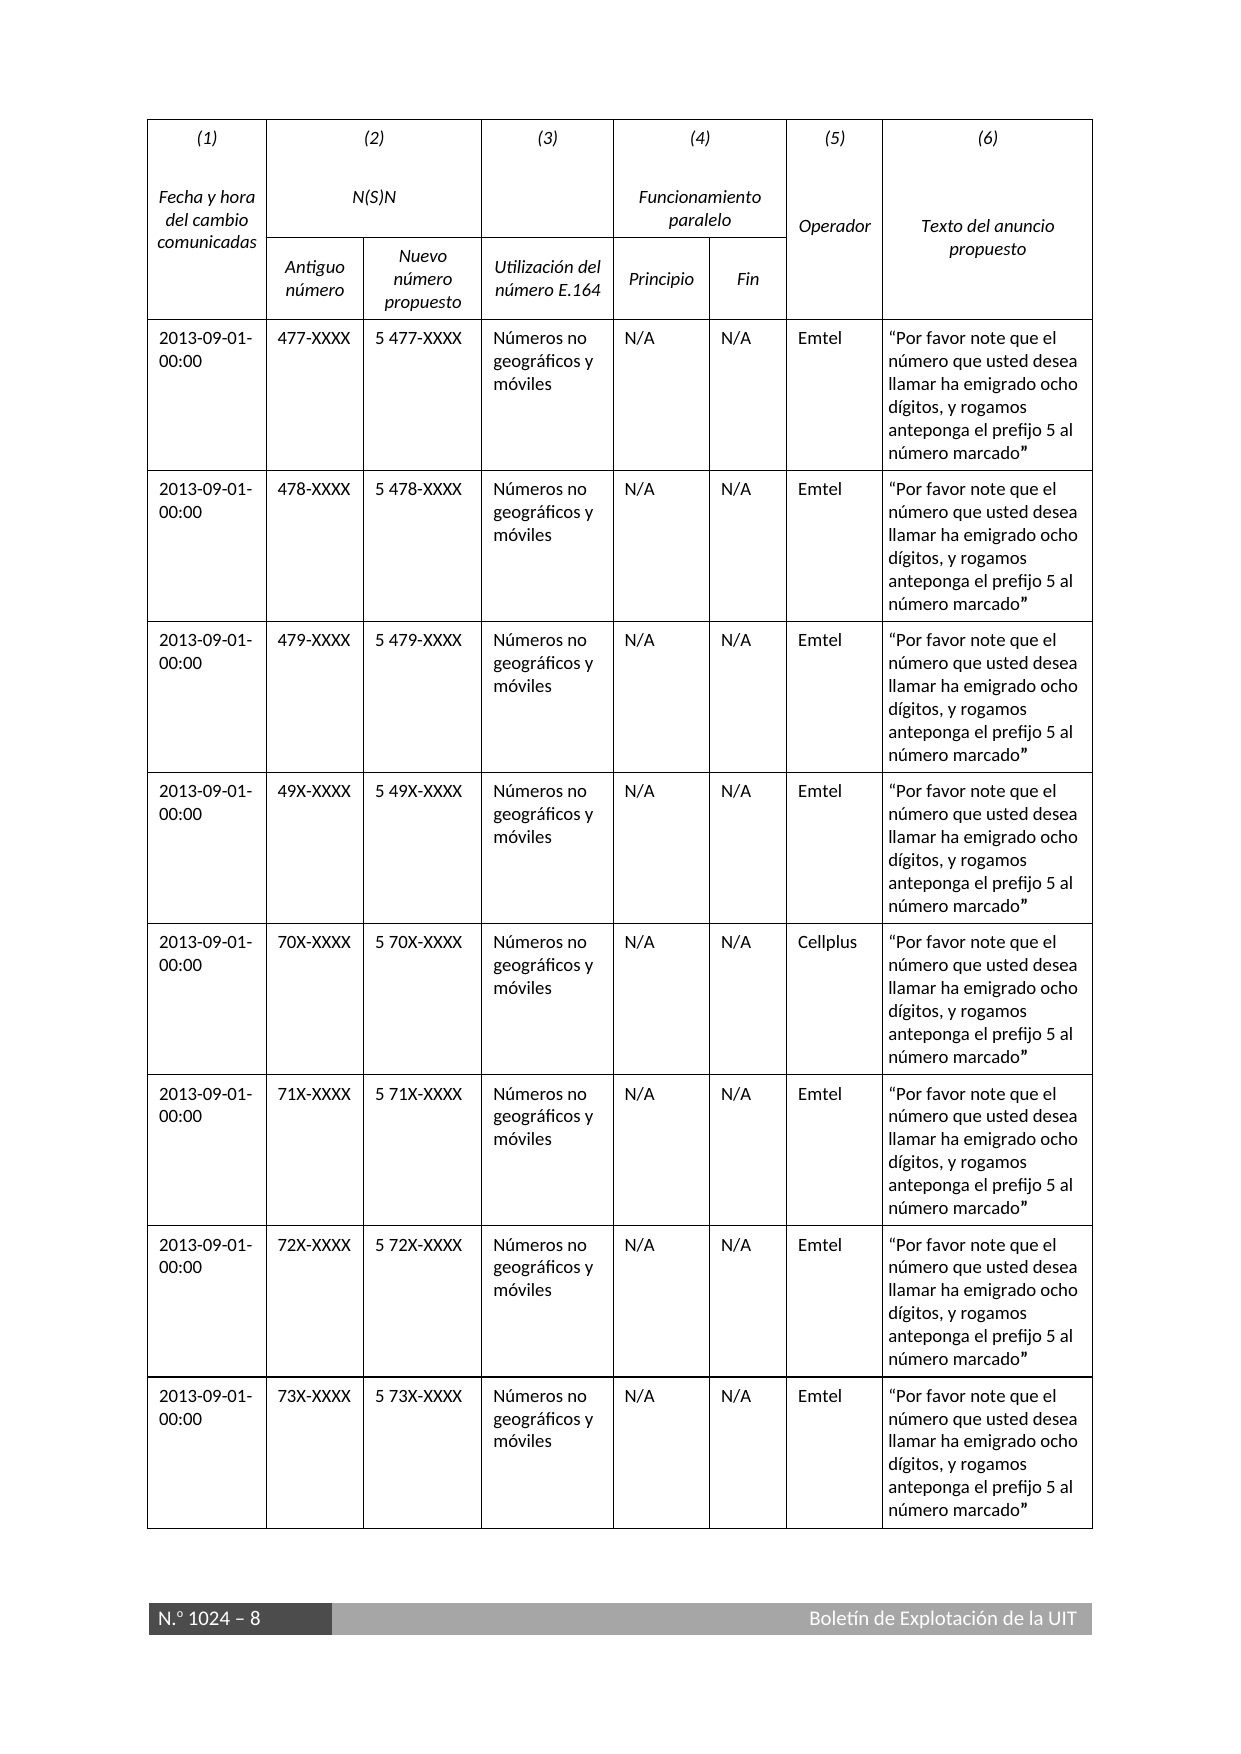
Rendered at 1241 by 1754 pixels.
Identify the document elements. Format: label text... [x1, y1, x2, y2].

table_cell 5 71X-XXXX [364, 1075, 481, 1225]
table_cell 2013-09-01-00:00 [148, 924, 266, 1074]
table_cell Emtel [787, 320, 882, 470]
table_cell “Por favor note que el número que usted desea llamar ha emigrado ocho dígitos, y rogamos anteponga el prefijo 5 al número marcado” [883, 320, 1092, 470]
table_cell “Por favor note que el número que usted desea llamar ha emigrado ocho dígitos, y rogamos anteponga el prefijo 5 al número marcado” [883, 773, 1092, 923]
table_cell 5 70X-XXXX [364, 924, 481, 1074]
table_cell Utilización del número E.164 [482, 238, 613, 319]
table_cell N/A [614, 773, 709, 923]
table_cell Antiguo número [267, 238, 363, 319]
table_cell N/A [614, 924, 709, 1074]
table_header (5) Operador [787, 120, 882, 319]
table_cell N/A [710, 320, 786, 470]
table_cell 478-XXXX [267, 471, 363, 621]
table_header (4) Funcionamiento paralelo [614, 120, 786, 237]
table_cell Emtel [787, 1075, 882, 1225]
table_cell Números no geográficos y móviles [482, 1075, 613, 1225]
table_cell Emtel [787, 622, 882, 772]
table_cell 2013-09-01-00:00 [148, 622, 266, 772]
table_cell N/A [710, 773, 786, 923]
table_cell 5 478-XXXX [364, 471, 481, 621]
table_cell Cellplus [787, 924, 882, 1074]
table_cell 2013-09-01-00:00 [148, 471, 266, 621]
table_cell “Por favor note que el número que usted desea llamar ha emigrado ocho dígitos, y rogamos anteponga el prefijo 5 al número marcado” [883, 924, 1092, 1074]
table_cell “Por favor note que el número que usted desea llamar ha emigrado ocho dígitos, y rogamos anteponga el prefijo 5 al número marcado” [883, 1378, 1092, 1527]
table_cell N/A [614, 1378, 709, 1527]
table_cell 5 49X-XXXX [364, 773, 481, 923]
table_cell “Por favor note que el número que usted desea llamar ha emigrado ocho dígitos, y rogamos anteponga el prefijo 5 al número marcado” [883, 1075, 1092, 1225]
table_cell N/A [710, 471, 786, 621]
table_cell N/A [614, 471, 709, 621]
table_cell Emtel [787, 1226, 882, 1376]
table_cell N/A [710, 622, 786, 772]
table_cell Números no geográficos y móviles [482, 1226, 613, 1376]
table_cell N/A [614, 622, 709, 772]
table_cell N/A [710, 1378, 786, 1527]
table_cell Fin [710, 238, 786, 319]
table_cell Números no geográficos y móviles [482, 320, 613, 470]
table_cell 71X-XXXX [267, 1075, 363, 1225]
table_cell Números no geográficos y móviles [482, 924, 613, 1074]
table_cell Números no geográficos y móviles [482, 471, 613, 621]
table_cell 2013-09-01-00:00 [148, 1226, 266, 1376]
table_cell 5 479-XXXX [364, 622, 481, 772]
table_header (3) [482, 120, 613, 237]
table_cell N/A [614, 1075, 709, 1225]
table_cell 2013-09-01-00:00 [148, 773, 266, 923]
table_cell Emtel [787, 773, 882, 923]
table_header (1) Fecha y hora del cambio comunicadas [148, 120, 266, 319]
table_cell 5 73X-XXXX [364, 1378, 481, 1527]
table_cell N/A [710, 1226, 786, 1376]
table_cell 2013-09-01-00:00 [148, 1378, 266, 1527]
table_cell “Por favor note que el número que usted desea llamar ha emigrado ocho dígitos, y rogamos anteponga el prefijo 5 al número marcado” [883, 471, 1092, 621]
table_cell 73X-XXXX [267, 1378, 363, 1527]
table_cell 2013-09-01-00:00 [148, 320, 266, 470]
table_cell Números no geográficos y móviles [482, 773, 613, 923]
table_cell 477-XXXX [267, 320, 363, 470]
table_cell Emtel [787, 1378, 882, 1527]
table_header (6) Texto del anuncio propuesto [883, 120, 1092, 319]
table_cell Números no geográficos y móviles [482, 622, 613, 772]
table_cell 70X-XXXX [267, 924, 363, 1074]
table_cell 5 72X-XXXX [364, 1226, 481, 1376]
table_cell 2013-09-01-00:00 [148, 1075, 266, 1225]
table_cell Números no geográficos y móviles [482, 1378, 613, 1527]
table_cell N/A [710, 1075, 786, 1225]
table_cell 72X-XXXX [267, 1226, 363, 1376]
table_cell 49X-XXXX [267, 773, 363, 923]
table_cell “Por favor note que el número que usted desea llamar ha emigrado ocho dígitos, y rogamos anteponga el prefijo 5 al número marcado” [883, 622, 1092, 772]
table_header (2) N(S)N [267, 120, 481, 237]
table_cell N/A [710, 924, 786, 1074]
table_cell Emtel [787, 471, 882, 621]
table_cell Nuevo número propuesto [364, 238, 481, 319]
table_cell Principio [614, 238, 709, 319]
table_cell N/A [614, 320, 709, 470]
table_cell 5 477-XXXX [364, 320, 481, 470]
table_cell N/A [614, 1226, 709, 1376]
table_cell 479-XXXX [267, 622, 363, 772]
table_cell “Por favor note que el número que usted desea llamar ha emigrado ocho dígitos, y rogamos anteponga el prefijo 5 al número marcado” [883, 1226, 1092, 1376]
